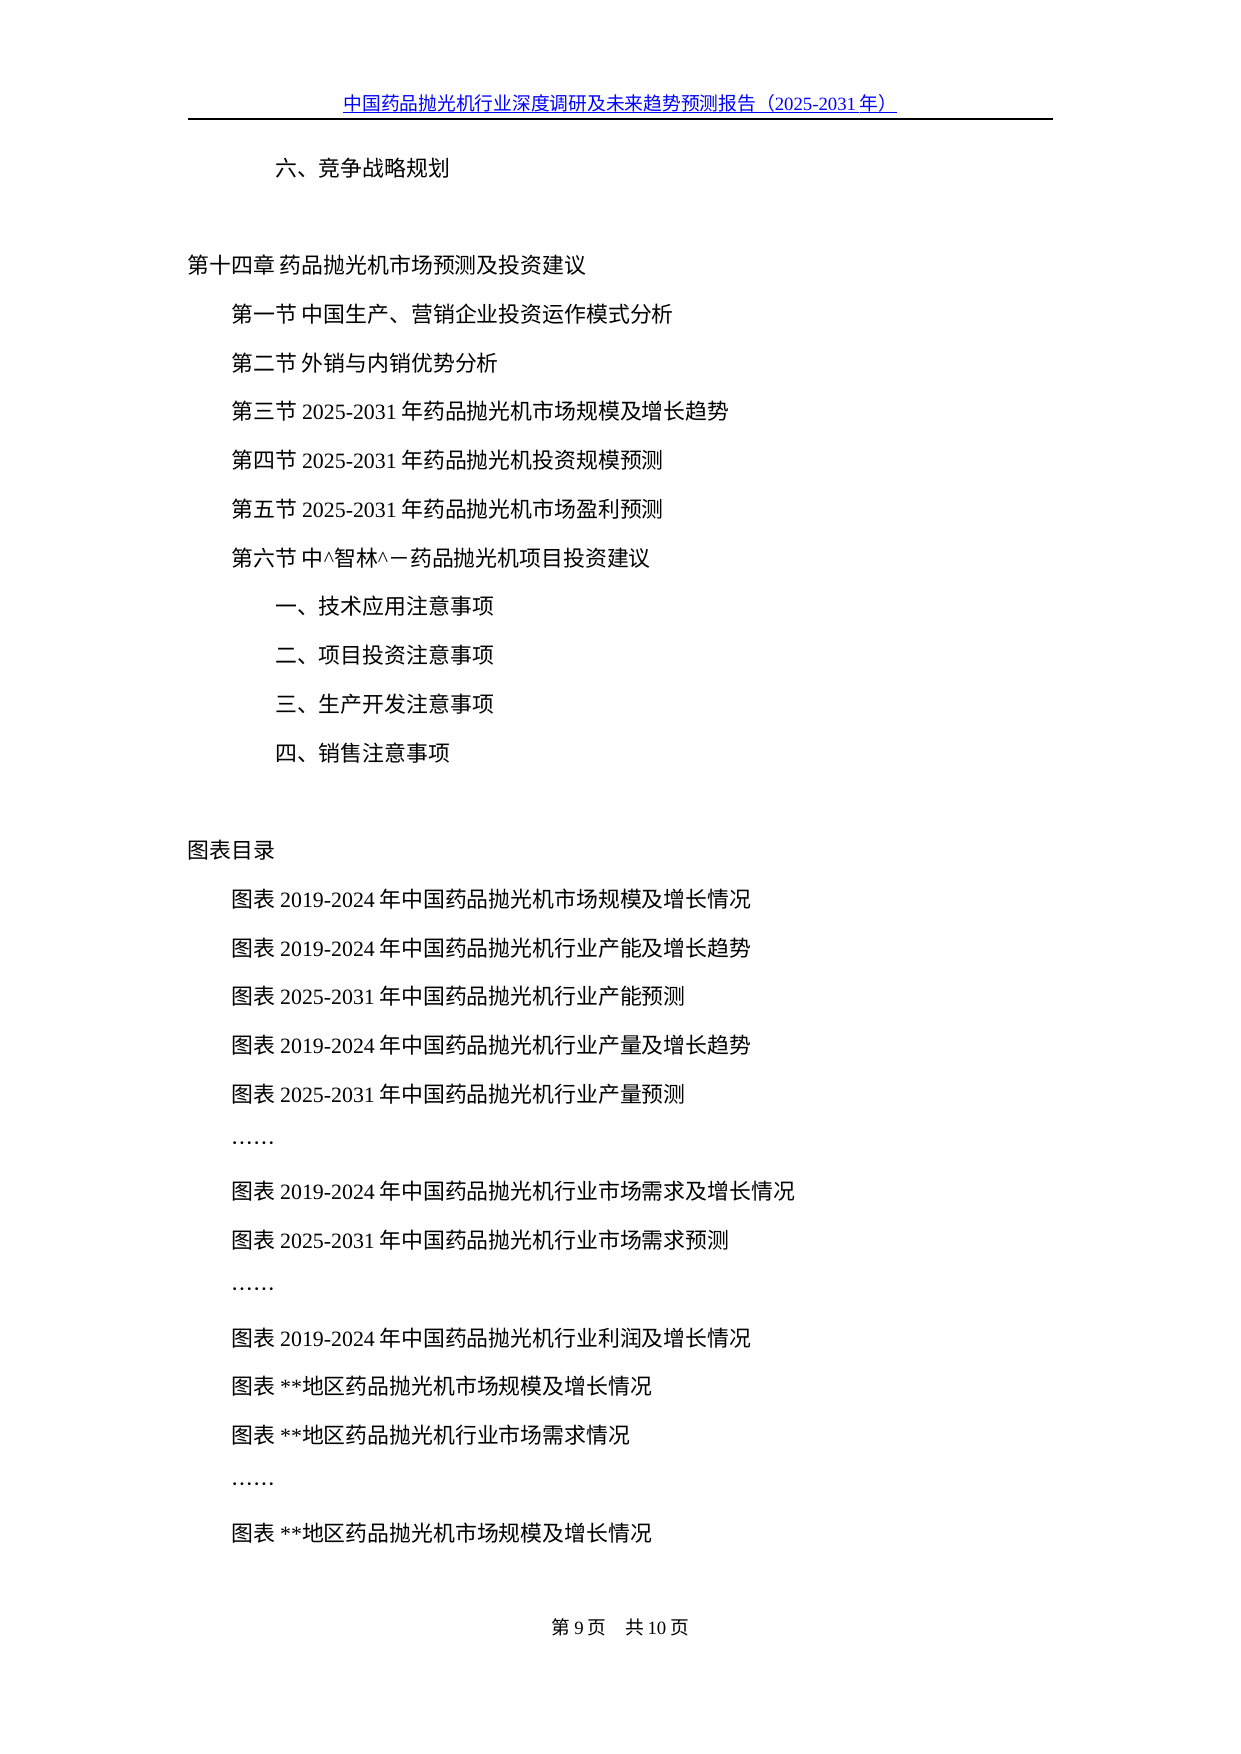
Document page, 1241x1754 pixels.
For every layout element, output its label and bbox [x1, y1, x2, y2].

text [187, 150, 1053, 1548]
